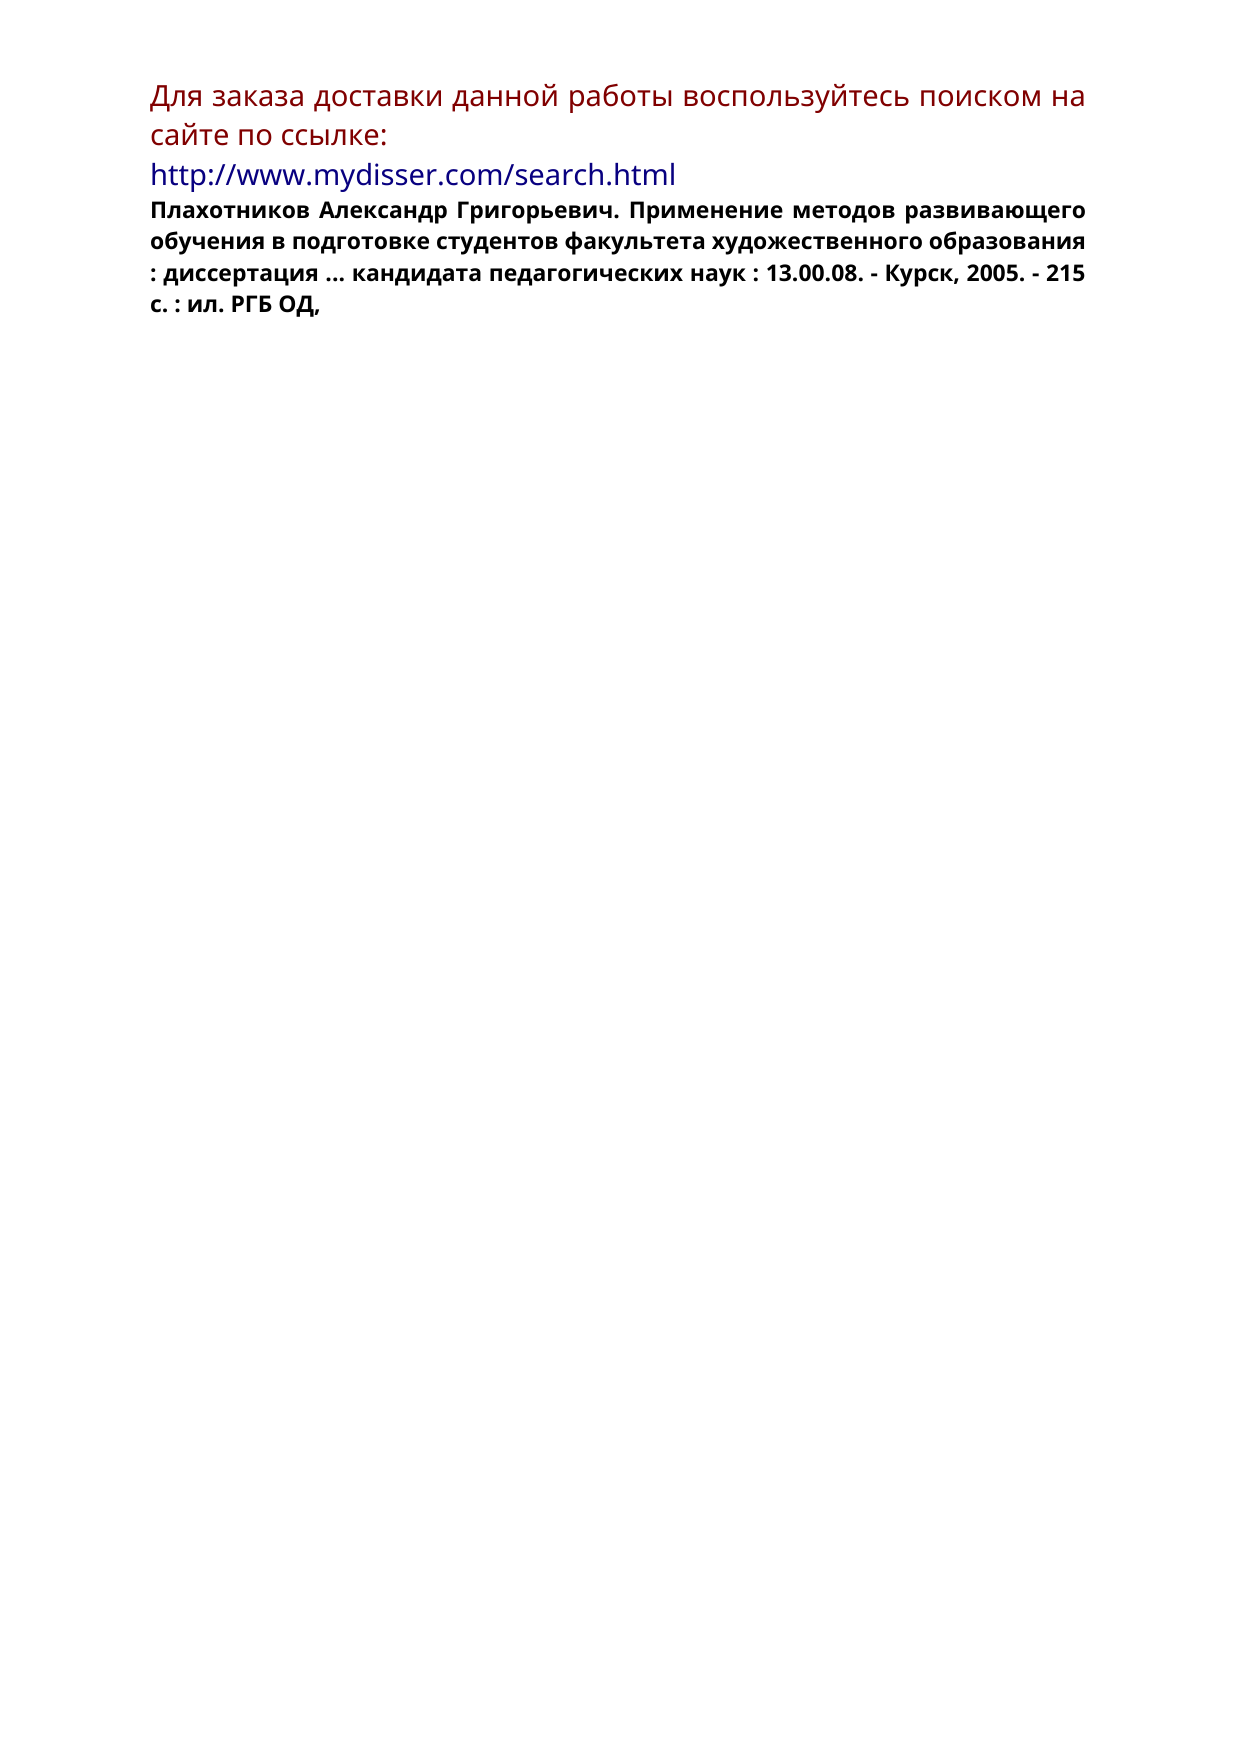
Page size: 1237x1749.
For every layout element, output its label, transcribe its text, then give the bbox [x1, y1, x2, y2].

text Плахотников Александр Григорьевич. Применение методов развивающего обучения в подготовке студентов факультета художественного образования : диссертация ... кандидата педагогических наук : 13.00.08. - Курск, 2005. - 215 с. : ил. РГБ ОД, [150, 194, 1086, 319]
